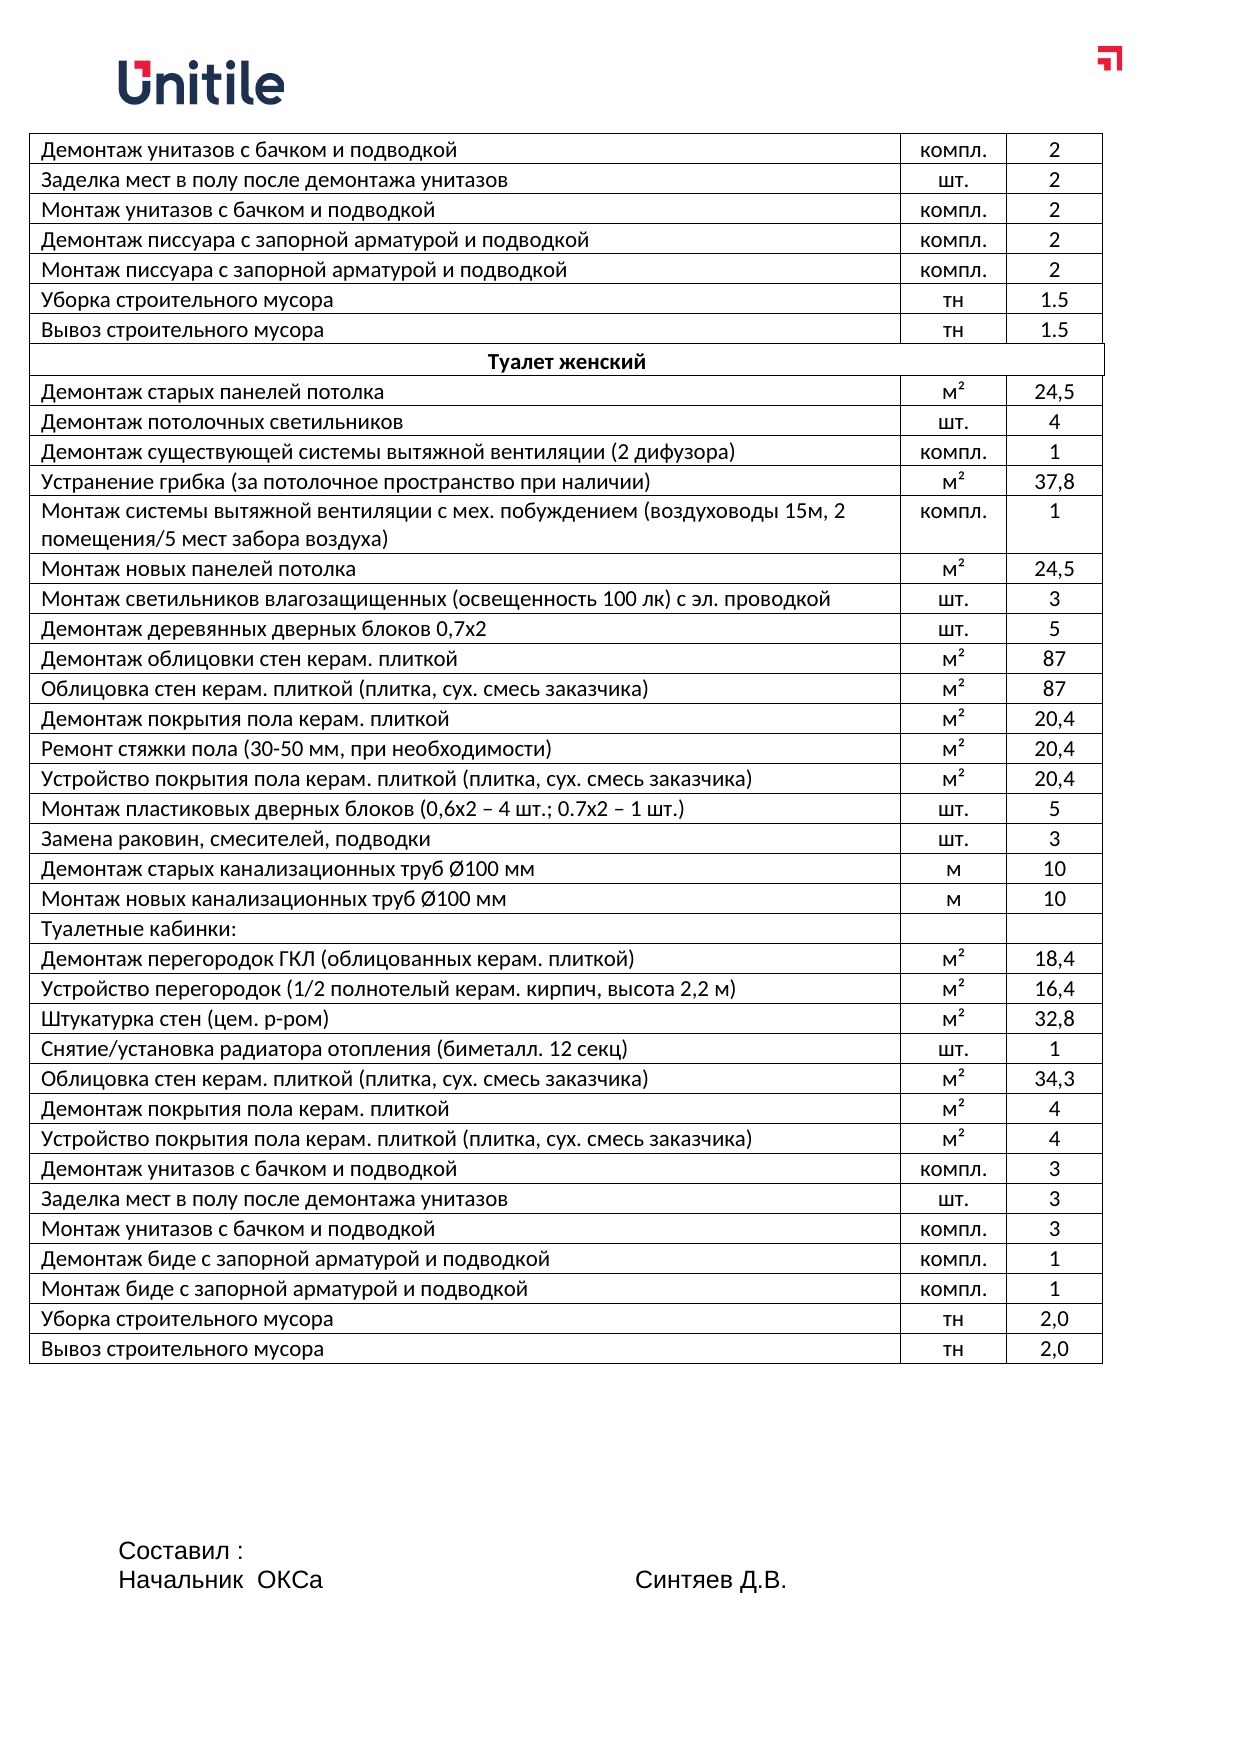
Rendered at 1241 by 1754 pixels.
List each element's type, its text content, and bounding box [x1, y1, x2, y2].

text Начальник ОКСа Синтяев Д.В. [118, 1565, 1122, 1593]
table_cell компл. [901, 194, 1006, 223]
table_cell 3 [1007, 584, 1102, 612]
table_cell м² [901, 1124, 1006, 1152]
table_cell 1 [1007, 1244, 1102, 1272]
table_cell Устройство перегородок (1/2 полнотелый керам. кирпич, высота 2,2 м) [30, 974, 900, 1002]
table_cell м [901, 854, 1006, 882]
picture [118, 60, 284, 105]
table_cell компл. [901, 134, 1006, 163]
table_cell 10 [1007, 884, 1102, 912]
table_cell тн [901, 1334, 1006, 1362]
table_cell Монтаж пластиковых дверных блоков (0,6х2 – 4 шт.; 0.7х2 – 1 шт.) [30, 794, 900, 822]
table_cell шт. [901, 614, 1006, 642]
table_cell м² [901, 974, 1006, 1002]
table_cell Устранение грибка (за потолочное пространство при наличии) [30, 466, 900, 495]
table_cell 1.5 [1007, 284, 1102, 313]
table_cell Облицовка стен керам. плиткой (плитка, сух. смесь заказчика) [30, 674, 900, 702]
table_cell шт. [901, 406, 1006, 435]
table_cell Ремонт стяжки пола (30-50 мм, при необходимости) [30, 734, 900, 762]
table_cell компл. [901, 254, 1006, 283]
text Составил : [118, 1536, 1122, 1565]
table_cell 20,4 [1007, 764, 1102, 792]
table_cell Демонтаж облицовки стен керам. плиткой [30, 644, 900, 672]
table_cell 87 [1007, 644, 1102, 672]
table_cell 2 [1007, 134, 1102, 163]
table_cell Заделка мест в полу после демонтажа унитазов [30, 164, 900, 193]
table_cell [901, 914, 1006, 942]
table_cell 16,4 [1007, 974, 1102, 1002]
table_cell шт. [901, 824, 1006, 852]
table_cell м² [901, 764, 1006, 792]
table_cell Демонтаж старых канализационных труб Ø100 мм [30, 854, 900, 882]
table_cell Снятие/установка радиатора отопления (биметалл. 12 секц) [30, 1034, 900, 1062]
table_cell 4 [1007, 1094, 1102, 1122]
table_cell Монтаж новых канализационных труб Ø100 мм [30, 884, 900, 912]
table_cell Демонтаж перегородок ГКЛ (облицованных керам. плиткой) [30, 944, 900, 972]
table_cell 1 [1007, 1274, 1102, 1302]
table_cell шт. [901, 794, 1006, 822]
table_cell Монтаж писсуара с запорной арматурой и подводкой [30, 254, 900, 283]
table_cell м² [901, 376, 1006, 405]
table_cell компл. [901, 436, 1006, 465]
table_cell 3 [1007, 1214, 1102, 1242]
table_cell Заделка мест в полу после демонтажа унитазов [30, 1184, 900, 1212]
table_cell шт. [901, 584, 1006, 612]
table_cell м² [901, 554, 1006, 582]
table_cell 3 [1007, 1184, 1102, 1212]
table_cell 1 [1007, 496, 1102, 552]
table_cell 2 [1007, 194, 1102, 223]
table_cell Монтаж системы вытяжной вентиляции с мех. побуждением (воздуховоды 15м, 2 помещения/5 мест забора воздуха) [30, 496, 900, 552]
table_cell Демонтаж существующей системы вытяжной вентиляции (2 дифузора) [30, 436, 900, 465]
table_cell 3 [1007, 824, 1102, 852]
table_cell Облицовка стен керам. плиткой (плитка, сух. смесь заказчика) [30, 1064, 900, 1092]
table_cell Вывоз строительного мусора [30, 1334, 900, 1362]
table_cell 20,4 [1007, 734, 1102, 762]
table_cell м² [901, 944, 1006, 972]
table_cell компл. [901, 1154, 1006, 1182]
table_cell м² [901, 1094, 1006, 1122]
table_cell 24,5 [1007, 554, 1102, 582]
table_cell тн [901, 1304, 1006, 1332]
table_cell 4 [1007, 406, 1102, 435]
table_cell Монтаж светильников влагозащищенных (освещенность 100 лк) с эл. проводкой [30, 584, 900, 612]
table_cell Монтаж биде с запорной арматурой и подводкой [30, 1274, 900, 1302]
table_cell 24,5 [1007, 376, 1102, 405]
table_cell Вывоз строительного мусора [30, 314, 900, 343]
table_cell Устройство покрытия пола керам. плиткой (плитка, сух. смесь заказчика) [30, 1124, 900, 1152]
table_cell Монтаж унитазов с бачком и подводкой [30, 1214, 900, 1242]
table_cell Туалетные кабинки: [30, 914, 900, 942]
table_cell тн [901, 284, 1006, 313]
table_cell компл. [901, 1274, 1006, 1302]
table_cell м² [901, 644, 1006, 672]
table_cell м² [901, 734, 1006, 762]
table_cell м² [901, 704, 1006, 732]
table_cell компл. [901, 1244, 1006, 1272]
table_cell м [901, 884, 1006, 912]
table_cell 2 [1007, 254, 1102, 283]
table_cell Демонтаж старых панелей потолка [30, 376, 900, 405]
table_cell [1007, 914, 1102, 942]
table_cell 3 [1007, 1154, 1102, 1182]
table_cell 18,4 [1007, 944, 1102, 972]
table_cell 34,3 [1007, 1064, 1102, 1092]
table_cell Монтаж новых панелей потолка [30, 554, 900, 582]
table_cell 2,0 [1007, 1334, 1102, 1362]
table_cell Туалет женский [30, 344, 1104, 375]
table_cell Демонтаж унитазов с бачком и подводкой [30, 134, 900, 163]
table_cell м² [901, 1004, 1006, 1032]
table_cell Демонтаж потолочных светильников [30, 406, 900, 435]
table_cell 10 [1007, 854, 1102, 882]
table_cell Уборка строительного мусора [30, 1304, 900, 1332]
table_cell шт. [901, 164, 1006, 193]
table_cell м² [901, 674, 1006, 702]
table_cell 2 [1007, 224, 1102, 253]
table_cell 1 [1007, 436, 1102, 465]
table_cell Демонтаж писсуара с запорной арматурой и подводкой [30, 224, 900, 253]
table_cell Замена раковин, смесителей, подводки [30, 824, 900, 852]
table_cell м² [901, 1064, 1006, 1092]
table_cell Штукатурка стен (цем. р-ром) [30, 1004, 900, 1032]
table_cell Уборка строительного мусора [30, 284, 900, 313]
picture [1096, 45, 1123, 71]
table_cell 2 [1007, 164, 1102, 193]
table_cell Монтаж унитазов с бачком и подводкой [30, 194, 900, 223]
table_cell 5 [1007, 614, 1102, 642]
table_cell м² [901, 466, 1006, 495]
table_cell Демонтаж унитазов с бачком и подводкой [30, 1154, 900, 1182]
table_cell тн [901, 314, 1006, 343]
table_cell 20,4 [1007, 704, 1102, 732]
table_cell компл. [901, 496, 1006, 552]
table_cell 2,0 [1007, 1304, 1102, 1332]
table_cell шт. [901, 1034, 1006, 1062]
table_cell 1 [1007, 1034, 1102, 1062]
table_cell 37,8 [1007, 466, 1102, 495]
table_cell 4 [1007, 1124, 1102, 1152]
table_cell Демонтаж покрытия пола керам. плиткой [30, 1094, 900, 1122]
table_cell шт. [901, 1184, 1006, 1212]
table_cell Демонтаж деревянных дверных блоков 0,7х2 [30, 614, 900, 642]
table_cell 1.5 [1007, 314, 1102, 343]
table_cell компл. [901, 224, 1006, 253]
table_cell 87 [1007, 674, 1102, 702]
table_cell компл. [901, 1214, 1006, 1242]
table_cell 5 [1007, 794, 1102, 822]
table_cell Устройство покрытия пола керам. плиткой (плитка, сух. смесь заказчика) [30, 764, 900, 792]
table_cell 32,8 [1007, 1004, 1102, 1032]
table_cell Демонтаж биде с запорной арматурой и подводкой [30, 1244, 900, 1272]
table_cell Демонтаж покрытия пола керам. плиткой [30, 704, 900, 732]
